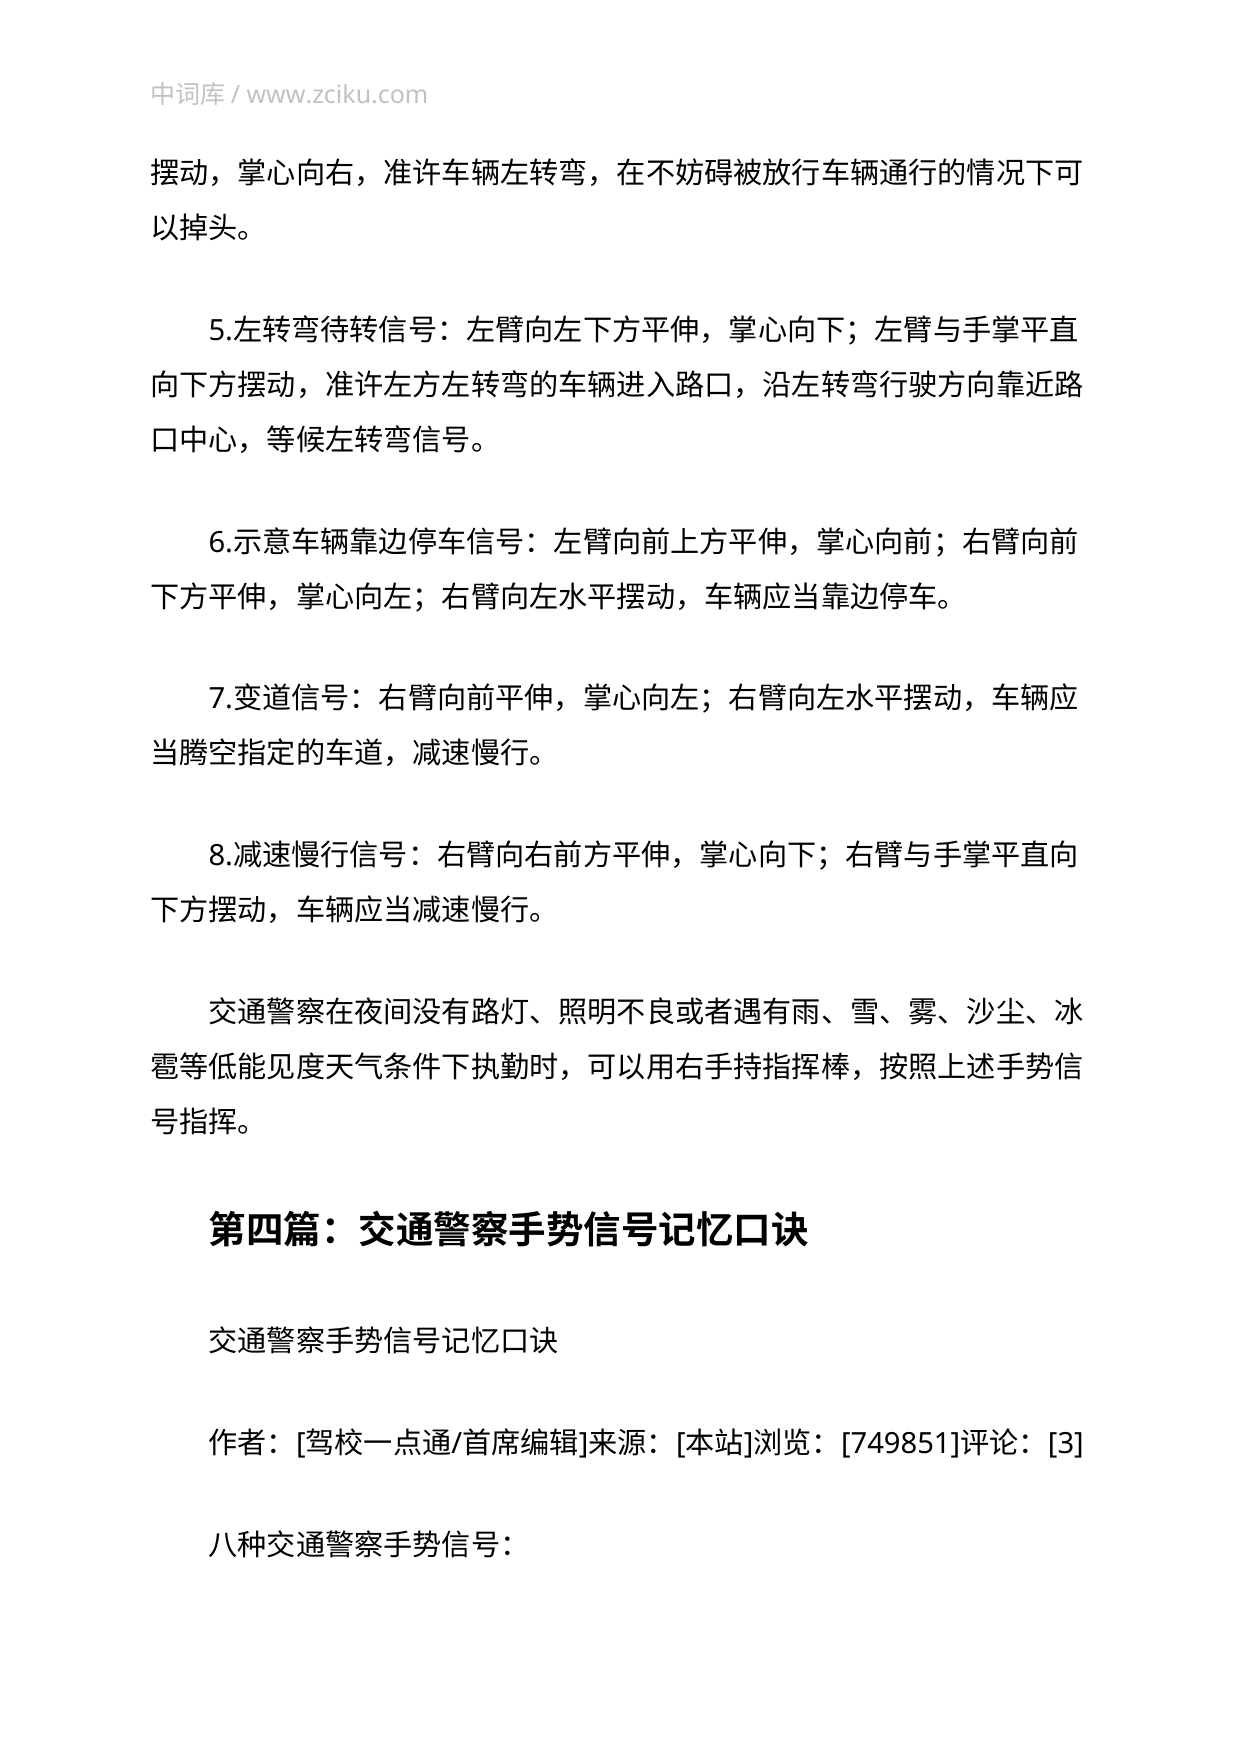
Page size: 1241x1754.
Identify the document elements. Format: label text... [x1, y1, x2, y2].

text 8.减速慢行信号：右臂向右前方平伸，掌心向下；右臂与手掌平直向下方摆动，车辆应当减速慢行。 [150, 832, 1090, 929]
text 7.变道信号：右臂向前平伸，掌心向左；右臂向左水平摆动，车辆应当腾空指定的车道，减速慢行。 [150, 675, 1090, 772]
text 交通警察手势信号记忆口诀 [150, 1318, 1090, 1360]
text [150, 150, 1090, 247]
text 6.示意车辆靠边停车信号：左臂向前上方平伸，掌心向前；右臂向前下方平伸，掌心向左；右臂向左水平摆动，车辆应当靠边停车。 [150, 518, 1090, 616]
text 交通警察在夜间没有路灯、照明不良或者遇有雨、雪、雾、沙尘、冰雹等低能见度天气条件下执勤时，可以用右手持指挥棒，按照上述手势信号指挥。 [150, 989, 1090, 1141]
text 作者：[驾校一点通/首席编辑]来源：[本站]浏览：[749851]评论：[3] [150, 1419, 1090, 1462]
text 八种交通警察手势信号： [150, 1521, 1090, 1564]
text 第四篇：交通警察手势信号记忆口诀 [150, 1200, 1090, 1254]
text 5.左转弯待转信号：左臂向左下方平伸，掌心向下；左臂与手掌平直向下方摆动，准许左方左转弯的车辆进入路口，沿左转弯行驶方向靠近路口中心，等候左转弯信号。 [150, 307, 1090, 459]
